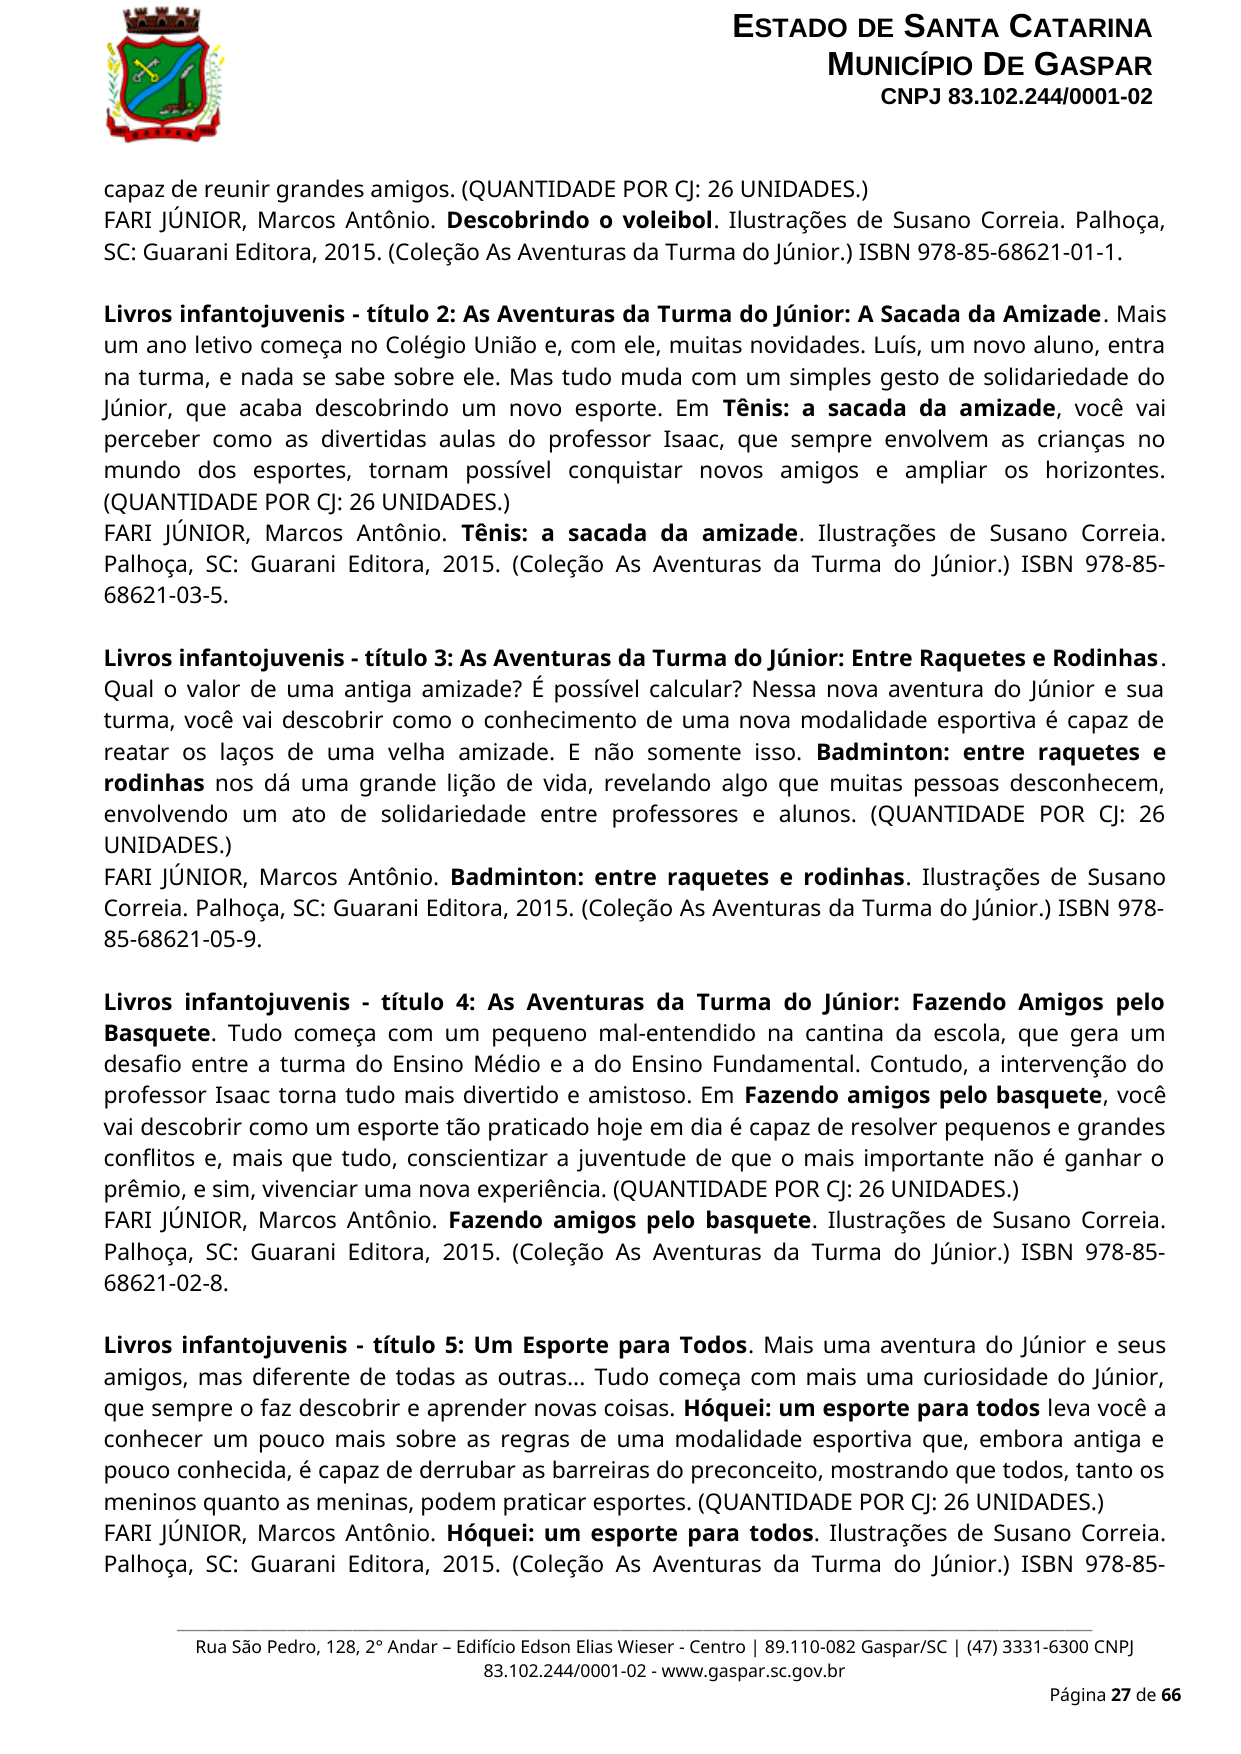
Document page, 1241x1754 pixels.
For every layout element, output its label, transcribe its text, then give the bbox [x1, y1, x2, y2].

text FARI JÚNIOR, Marcos Antônio. Tênis: a sacada da amizade. Ilustrações de Susano Correia. Palhoça, SC: Guarani Editora, 2015. (Coleção As Aventuras da Turma do Júnior.) ISBN 978-85-68621-03-5. [103, 517, 1167, 611]
text Livros infantojuvenis - título 3: As Aventuras da Turma do Júnior: Entre Raquetes e Rodinhas. Qual o valor de uma antiga amizade? É possível calcular? Nessa nova aventura do Júnior e sua turma, você vai descobrir como o conhecimento de uma nova modalidade esportiva é capaz de reatar os laços de uma velha amizade. E não somente isso. Badminton: entre raquetes e rodinhas nos dá uma grande lição de vida, revelando algo que muitas pessoas desconhecem, envolvendo um ato de solidariedade entre professores e alunos. (QUANTIDADE POR CJ: 26 UNIDADES.) [103, 642, 1167, 861]
text FARI JÚNIOR, Marcos Antônio. Descobrindo o voleibol. Ilustrações de Susano Correia. Palhoça, SC: Guarani Editora, 2015. (Coleção As Aventuras da Turma do Júnior.) ISBN 978-85-68621-01-1. [103, 204, 1167, 267]
text Livros infantojuvenis - título 5: Um Esporte para Todos. Mais uma aventura do Júnior e seus amigos, mas diferente de todas as outras... Tudo começa com mais uma curiosidade do Júnior, que sempre o faz descobrir e aprender novas coisas. Hóquei: um esporte para todos leva você a conhecer um pouco mais sobre as regras de uma modalidade esportiva que, embora antiga e pouco conhecida, é capaz de derrubar as barreiras do preconceito, mostrando que todos, tanto os meninos quanto as meninas, podem praticar esportes. (QUANTIDADE POR CJ: 26 UNIDADES.) [103, 1329, 1167, 1517]
text Livros infantojuvenis - título 2: As Aventuras da Turma do Júnior: A Sacada da Amizade. Mais um ano letivo começa no Colégio União e, com ele, muitas novidades. Luís, um novo aluno, entra na turma, e nada se sabe sobre ele. Mas tudo muda com um simples gesto de solidariedade do Júnior, que acaba descobrindo um novo esporte. Em Tênis: a sacada da amizade, você vai perceber como as divertidas aulas do professor Isaac, que sempre envolvem as crianças no mundo dos esportes, tornam possível conquistar novos amigos e ampliar os horizontes. (QUANTIDADE POR CJ: 26 UNIDADES.) [103, 298, 1167, 517]
picture [103, 6, 230, 145]
text FARI JÚNIOR, Marcos Antônio. Badminton: entre raquetes e rodinhas. Ilustrações de Susano Correia. Palhoça, SC: Guarani Editora, 2015. (Coleção As Aventuras da Turma do Júnior.) ISBN 978-85-68621-05-9. [103, 861, 1167, 954]
text FARI JÚNIOR, Marcos Antônio. Fazendo amigos pelo basquete. Ilustrações de Susano Correia. Palhoça, SC: Guarani Editora, 2015. (Coleção As Aventuras da Turma do Júnior.) ISBN 978-85-68621-02-8. [103, 1204, 1167, 1298]
text Livros infantojuvenis - título 4: As Aventuras da Turma do Júnior: Fazendo Amigos pelo Basquete. Tudo começa com um pequeno mal-entendido na cantina da escola, que gera um desafio entre a turma do Ensino Médio e a do Ensino Fundamental. Contudo, a intervenção do professor Isaac torna tudo mais divertido e amistoso. Em Fazendo amigos pelo basquete, você vai descobrir como um esporte tão praticado hoje em dia é capaz de resolver pequenos e grandes conflitos e, mais que tudo, conscientizar a juventude de que o mais importante não é ganhar o prêmio, e sim, vivenciar uma nova experiência. (QUANTIDADE POR CJ: 26 UNIDADES.) [103, 986, 1167, 1204]
